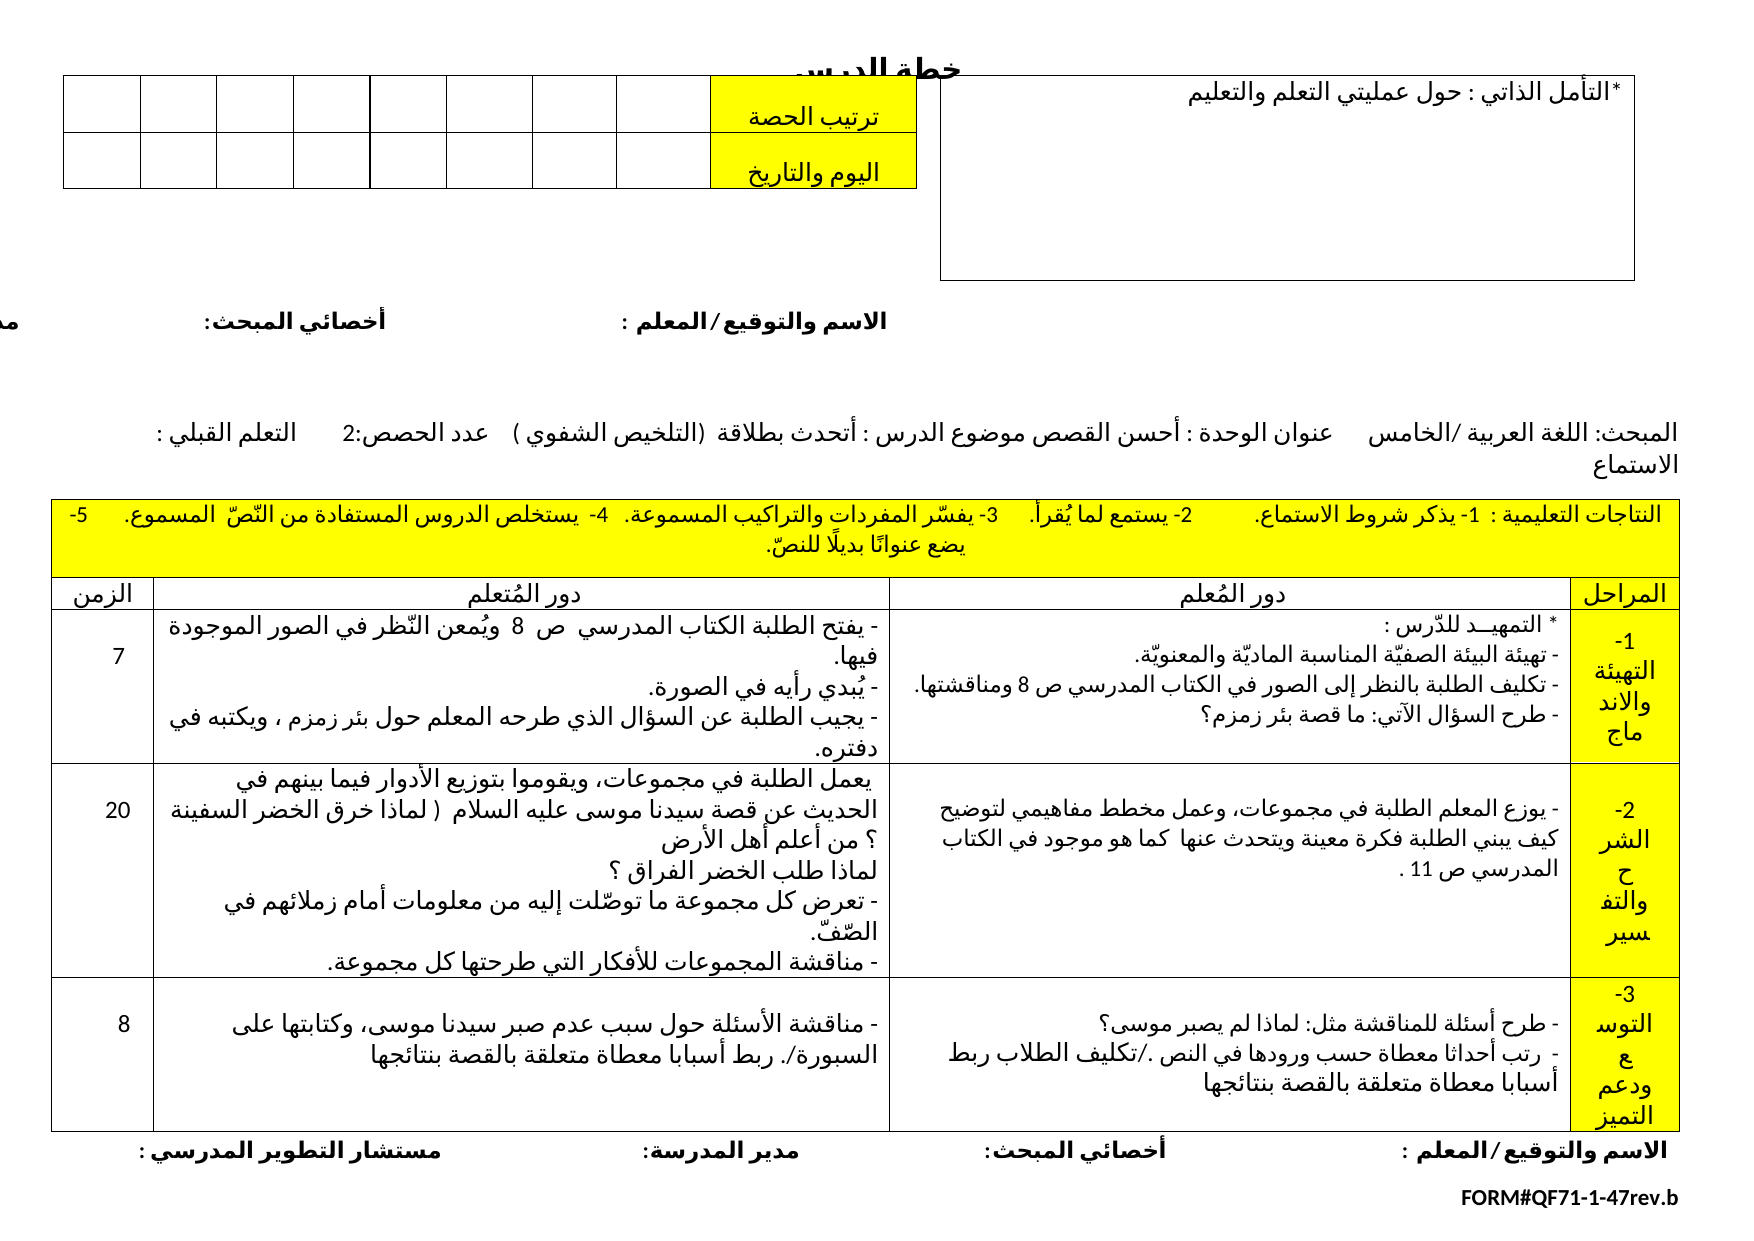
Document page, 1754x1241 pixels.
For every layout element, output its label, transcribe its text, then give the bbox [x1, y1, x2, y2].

table_cell 2-الشرح والتفسير [1571, 764, 1679, 977]
table_cell - مناقشة الأسئلة حول سبب عدم صبر سيدنا موسى، وكتابتها على السبورة/. ربط أسبابا معطاة متعلقة بالقصة بنتائجها [154, 978, 889, 1131]
table_cell - يوزع المعلم الطلبة في مجموعات، وعمل مخطط مفاهيمي لتوضيح كيف يبني الطلبة فكرة معينة ويتحدث عنها كما هو موجود في الكتاب المدرسي ص 11 . [890, 764, 1570, 977]
table_cell - طرح أسئلة للمناقشة مثل: لماذا لم يصبر موسى؟ - رتب أحداثا معطاة حسب ورودها في النص ./تكليف الطلاب ربط أسبابا معطاة متعلقة بالقصة بنتائجها [890, 978, 1570, 1131]
table_cell * التمهيــد للدّرس : - تهيئة البيئة الصفيّة المناسبة الماديّة والمعنويّة. - تكليف الطلبة بالنظر إلى الصور في الكتاب المدرسي ص 8 ومناقشتها. - طرح السؤال الآتي: ما قصة بئر زمزم؟ [890, 610, 1570, 762]
table_header [52, 75, 928, 342]
table_cell الزمن [52, 578, 153, 609]
table_header [929, 75, 1678, 342]
table_cell المراحل [1571, 578, 1679, 609]
table_cell دور المُعلم [890, 578, 1570, 609]
table_cell 7 [52, 610, 153, 762]
table_header النتاجات التعليمية : 1- يذكر شروط الاستماع. 2- يستمع لما يُقرأ. 3- يفسّر المفردات والتراكيب المسموعة. 4- يستخلص الدروس المستفادة من النّصّ المسموع. 5- يضع عنوانًا بديلًا للنصّ. [52, 500, 1679, 577]
table_cell 1-التهيئة والاندماج [1571, 610, 1679, 762]
text المبحث: اللغة العربية /الخامس عنوان الوحدة : أحسن القصص موضوع الدرس : أتحدث بطلاقة (التلخيص الشفوي ) عدد الحصص:2 التعلم القبلي : الاستماع [75, 417, 1679, 480]
table_cell 8 [52, 978, 153, 1131]
table_cell دور المُتعلم [154, 578, 889, 609]
table_cell - يفتح الطلبة الكتاب المدرسي ص 8 ويُمعن النّظر في الصور الموجودة فيها. - يُبدي رأيه في الصورة. - يجيب الطلبة عن السؤال الذي طرحه المعلم حول بئر زمزم ، ويكتبه في دفتره. [154, 610, 889, 762]
table_cell يعمل الطلبة في مجموعات، ويقوموا بتوزيع الأدوار فيما بينهم في الحديث عن قصة سيدنا موسى عليه السلام ( لماذا خرق الخضر السفينة ؟ من أعلم أهل الأرض لماذا طلب الخضر الفراق ؟ - تعرض كل مجموعة ما توصّلت إليه من معلومات أمام زملائهم في الصّفّ. - مناقشة المجموعات للأفكار التي طرحتها كل مجموعة. [154, 764, 889, 977]
table_cell 20 [52, 764, 153, 977]
table_cell 3-التوسع ودعم التميز [1571, 978, 1679, 1131]
